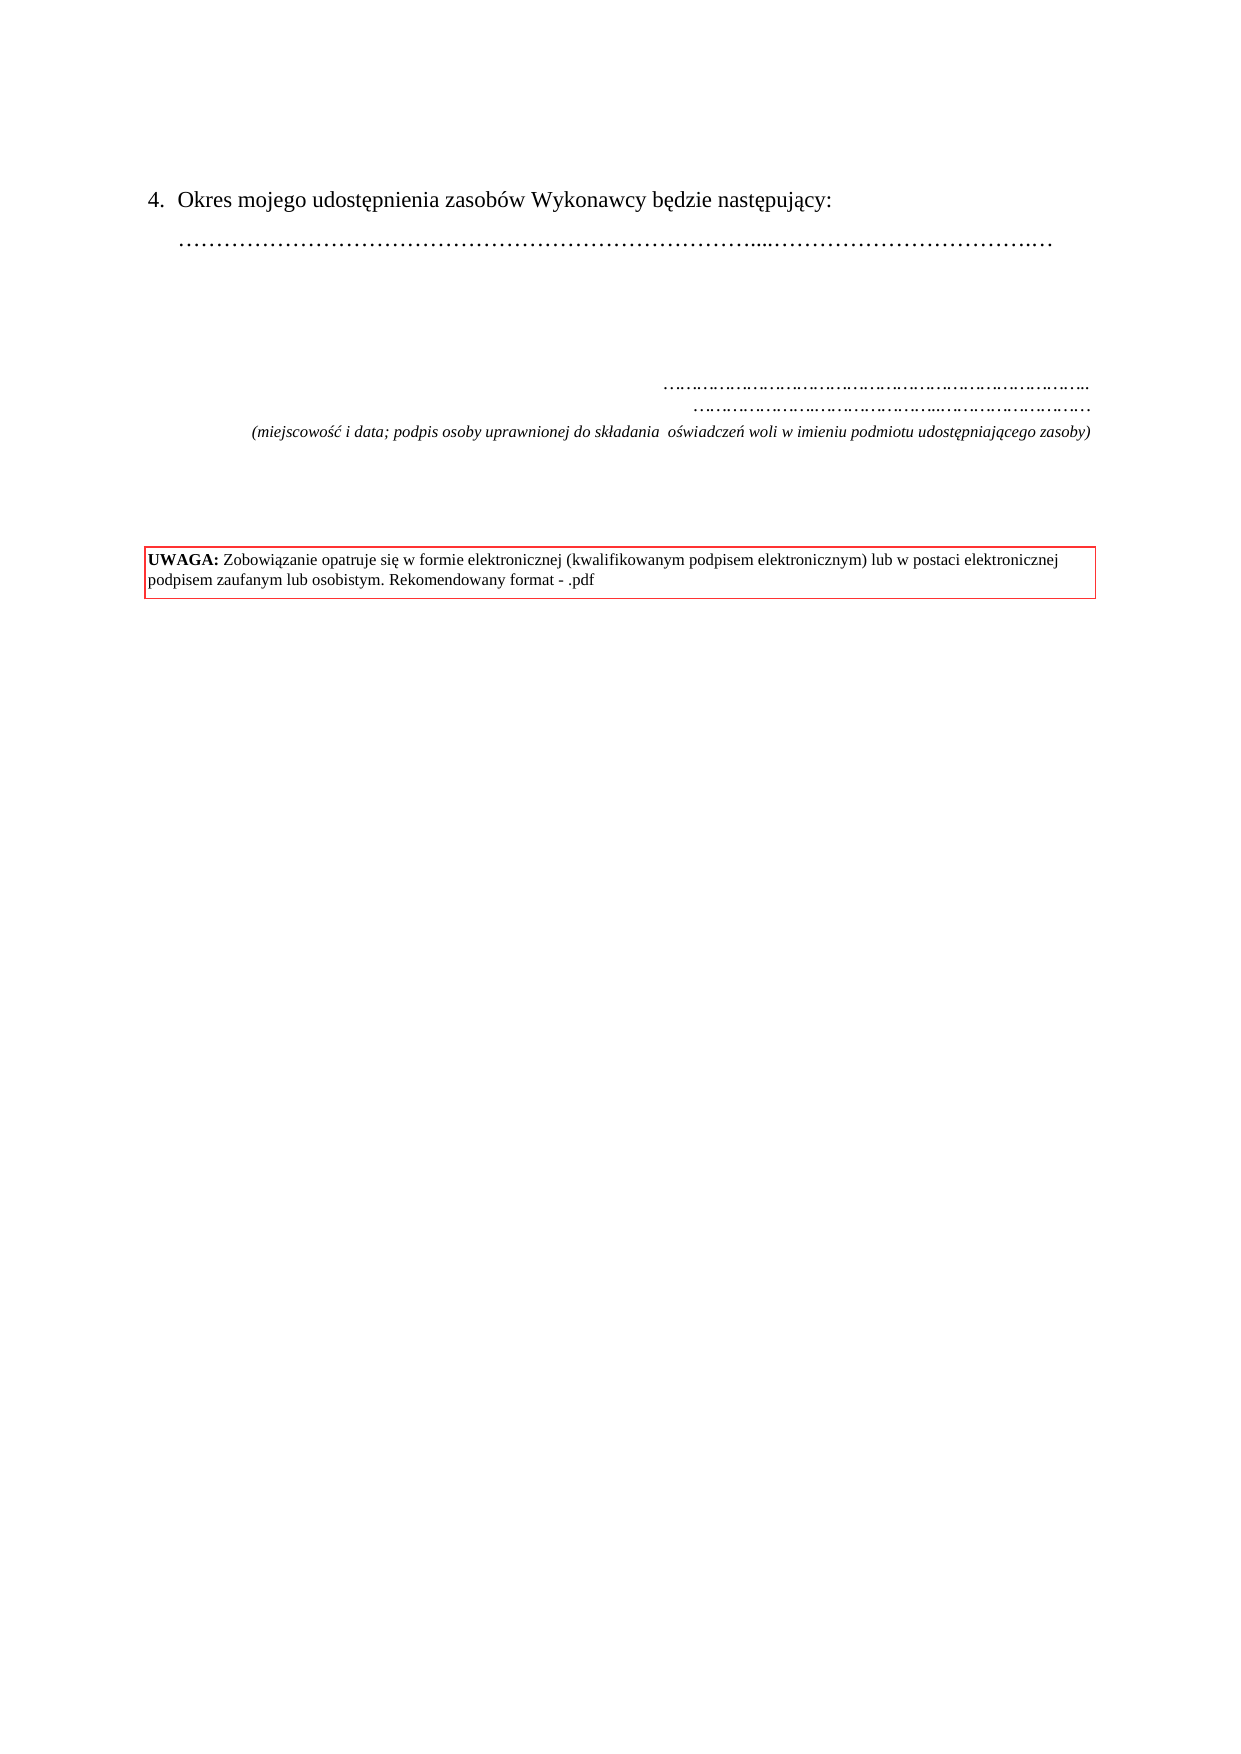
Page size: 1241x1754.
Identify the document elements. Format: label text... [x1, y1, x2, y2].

text (miejscowość i data; podpis osoby uprawnionej do składania oświadczeń woli w imieniu podmiotu udostępniającego zasoby) [148, 421, 1093, 441]
list Okres mojego udostępnienia zasobów Wykonawcy będzie następujący: [148, 186, 1093, 213]
text …………………………………………………………………....…………………………….… [177, 225, 1093, 252]
text UWAGA: Zobowiązanie opatruje się w formie elektronicznej (kwalifikowanym podpisem elektronicznym) lub w postaci elektronicznej podpisem zaufanym lub osobistym. Rekomendowany format - .pdf [146, 548, 1095, 598]
text …………………………………………………………………..………………….…………………..……………………… [148, 372, 1093, 415]
